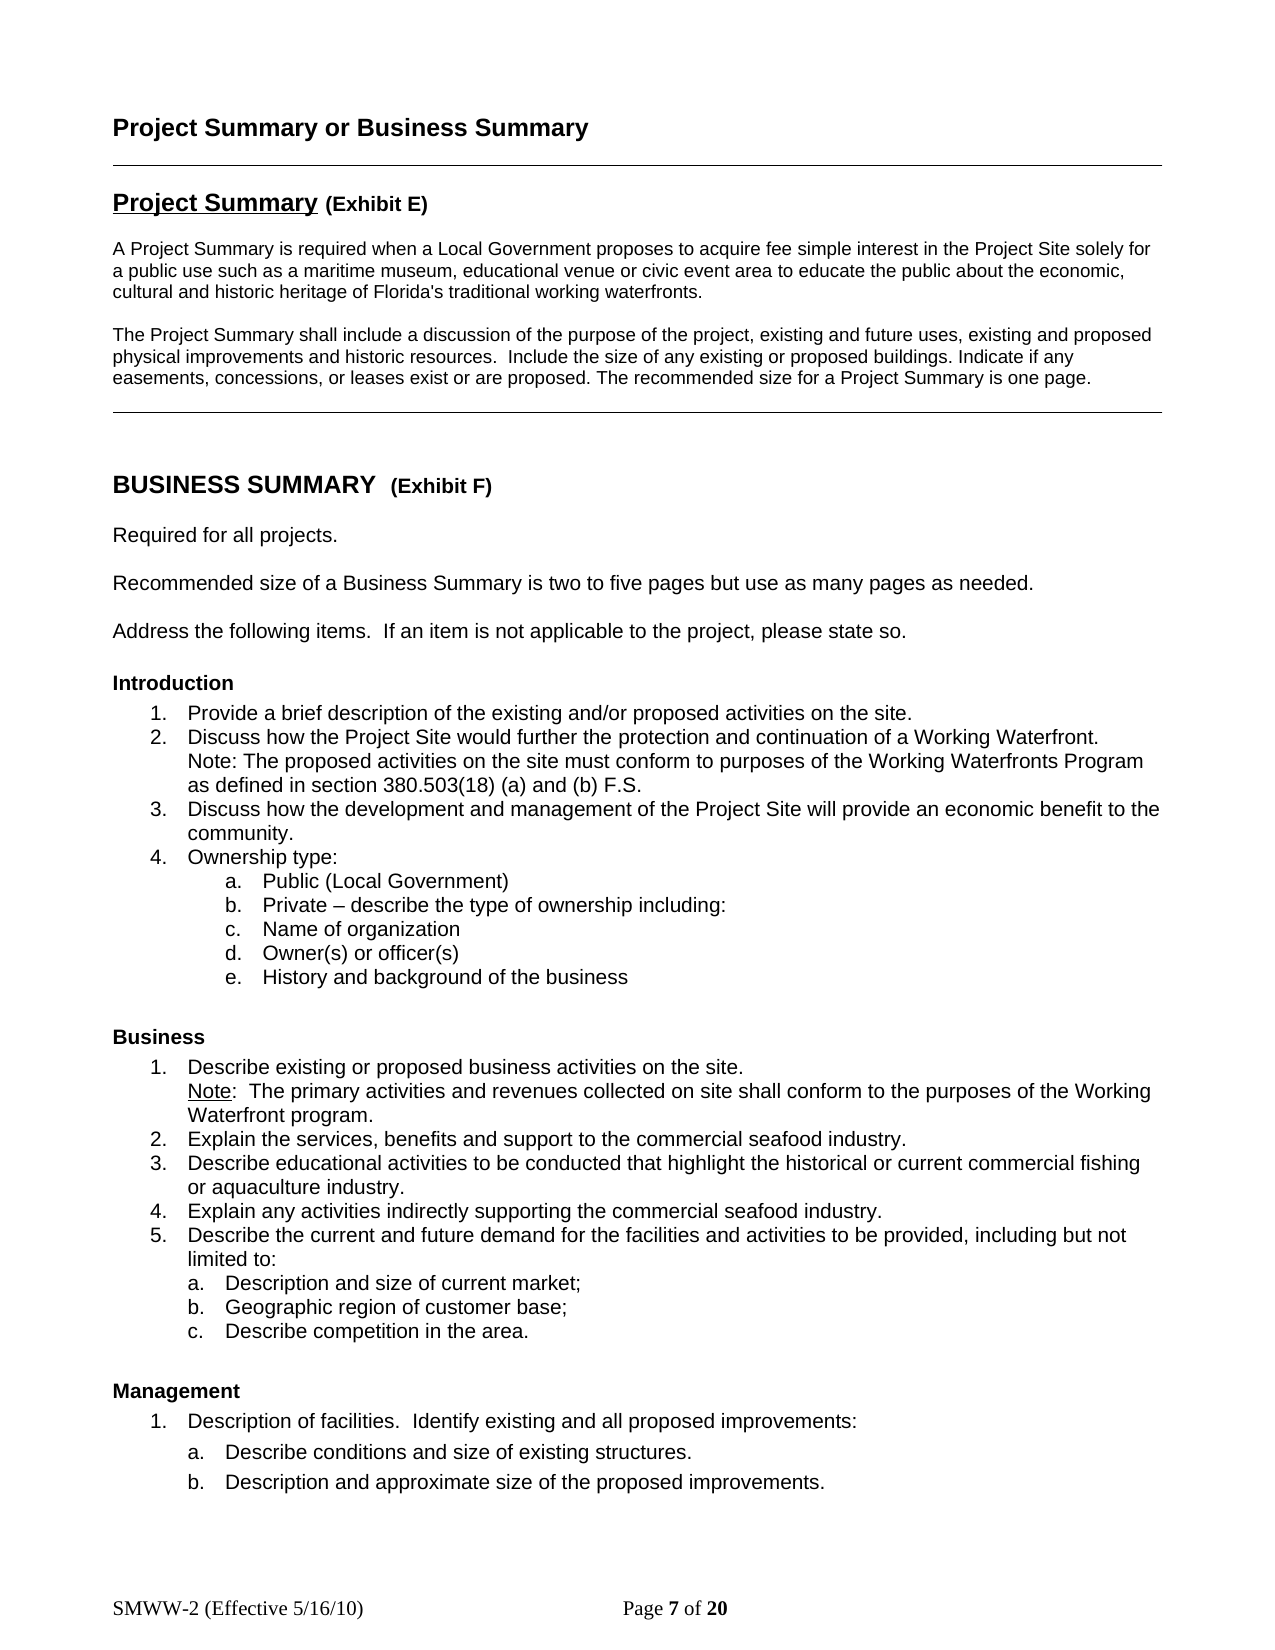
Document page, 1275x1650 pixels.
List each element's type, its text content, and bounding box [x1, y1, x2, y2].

list Ownership type: [150, 845, 1162, 869]
list Discuss how the development and management of the Project Site will provide an economic benefit to the community. [150, 797, 1162, 845]
text Address the following items. If an item is not applicable to the project, please state so. [112, 619, 1162, 643]
list Note: The primary activities and revenues collected on site shall conform to the purposes of the Working Waterfront program. [187, 1079, 1162, 1127]
text Required for all projects. [112, 523, 1162, 547]
list Explain any activities indirectly supporting the commercial seafood industry. [150, 1199, 1162, 1223]
list Description and size of current market; [187, 1271, 1162, 1295]
list Explain the services, benefits and support to the commercial seafood industry. [150, 1127, 1162, 1151]
list History and background of the business [225, 964, 1162, 988]
list Discuss how the Project Site would further the protection and continuation of a Working Waterfront. [150, 725, 1162, 749]
list Geographic region of customer base; [187, 1295, 1162, 1319]
list Describe the current and future demand for the facilities and activities to be provided, including but not limited to: [150, 1223, 1162, 1271]
text Business [112, 1025, 1162, 1049]
text A Project Summary is required when a Local Government proposes to acquire fee simple interest in the Project Site solely for a public use such as a maritime museum, educational venue or civic event area to educate the public about the economic, cultural and historic heritage of Florida's traditional working waterfronts. [112, 238, 1162, 302]
text The Project Summary shall include a discussion of the purpose of the project, existing and future uses, existing and proposed physical improvements and historic resources. Include the size of any existing or proposed buildings. Indicate if any easements, concessions, or leases exist or are proposed. The recommended size for a Project Summary is one page. [112, 324, 1162, 389]
list Description and approximate size of the proposed improvements. [187, 1470, 1162, 1494]
text Recommended size of a Business Summary is two to five pages but use as many pages as needed. [112, 571, 1162, 595]
list Note: The proposed activities on the site must conform to purposes of the Working Waterfronts Program as defined in section 380.503(18) (a) and (b) F.S. [187, 749, 1162, 797]
list Describe existing or proposed business activities on the site. [150, 1055, 1162, 1079]
text Business Summary (Exhibit F) [112, 470, 1162, 499]
list Private – describe the type of ownership including: [225, 893, 1162, 917]
list Owner(s) or officer(s) [225, 941, 1162, 964]
text Management [112, 1379, 1162, 1403]
list Name of organization [225, 917, 1162, 941]
text Project Summary (Exhibit E) [112, 187, 1162, 216]
list Describe conditions and size of existing structures. [187, 1439, 1162, 1463]
list Describe educational activities to be conducted that highlight the historical or current commercial fishing or aquaculture industry. [150, 1151, 1162, 1199]
list Public (Local Government) [225, 869, 1162, 893]
list Description of facilities. Identify existing and all proposed improvements: [150, 1409, 1162, 1433]
text Introduction [112, 671, 1162, 695]
list Describe competition in the area. [187, 1319, 1162, 1343]
text Project Summary or Business Summary [112, 112, 1162, 141]
list Provide a brief description of the existing and/or proposed activities on the site. [150, 701, 1162, 725]
